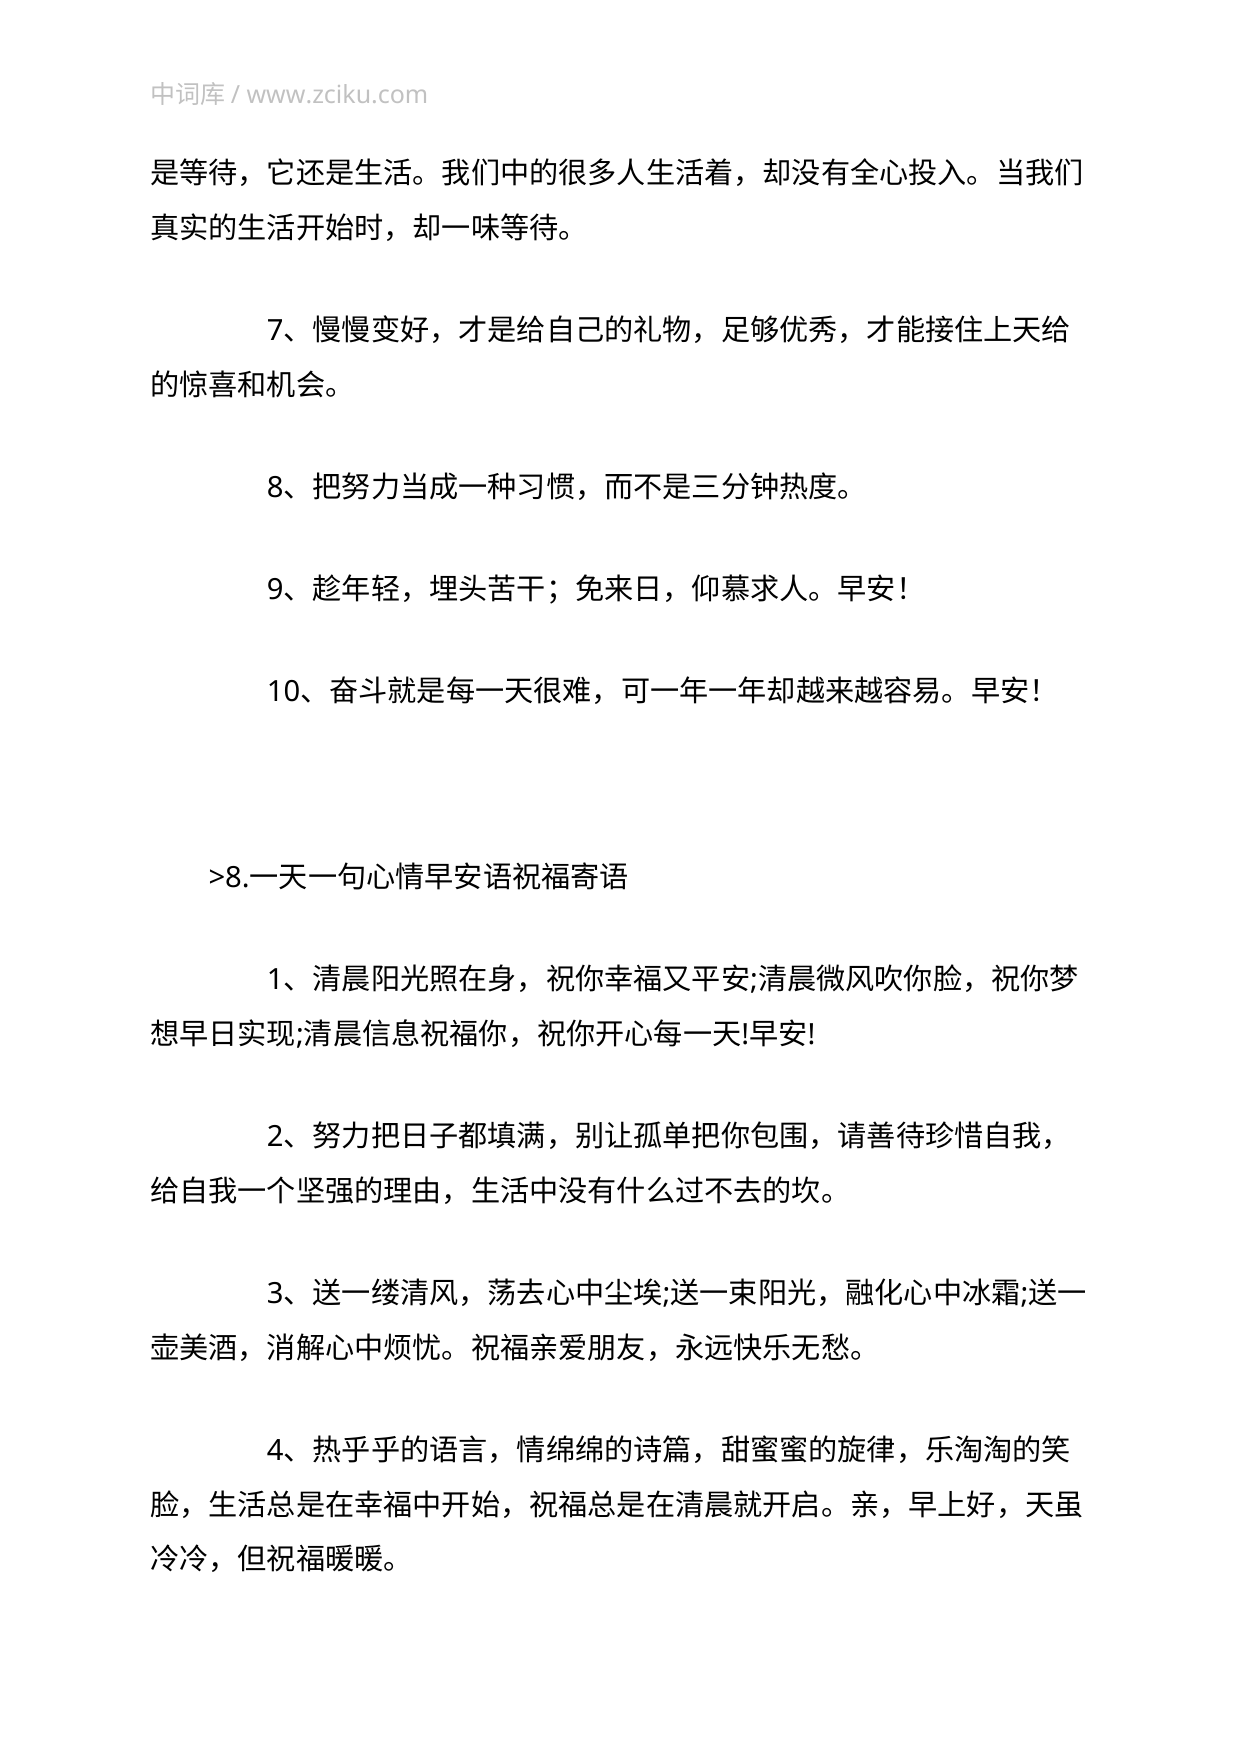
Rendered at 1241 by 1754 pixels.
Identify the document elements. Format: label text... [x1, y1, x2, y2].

text 3、送一缕清风，荡去心中尘埃;送一束阳光，融化心中冰霜;送一壶美酒，消解心中烦忧。祝福亲爱朋友，永远快乐无愁。 [150, 1269, 1090, 1367]
text >8.一天一句心情早安语祝福寄语 [150, 853, 1090, 896]
text 8、把努力当成一种习惯，而不是三分钟热度。 [150, 463, 1090, 506]
text 2、努力把日子都填满，别让孤单把你包围，请善待珍惜自我，给自我一个坚强的理由，生活中没有什么过不去的坎。 [150, 1112, 1090, 1210]
text 4、热乎乎的语言，情绵绵的诗篇，甜蜜蜜的旋律，乐淘淘的笑脸，生活总是在幸福中开始，祝福总是在清晨就开启。亲，早上好，天虽冷冷，但祝福暖暖。 [150, 1426, 1090, 1578]
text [150, 150, 1090, 247]
text 9、趁年轻，埋头苦干；免来日，仰慕求人。早安！ [150, 565, 1090, 608]
text 7、慢慢变好，才是给自己的礼物，足够优秀，才能接住上天给的惊喜和机会。 [150, 307, 1090, 404]
text 1、清晨阳光照在身，祝你幸福又平安;清晨微风吹你脸，祝你梦想早日实现;清晨信息祝福你，祝你开心每一天!早安! [150, 956, 1090, 1053]
text 10、奋斗就是每一天很难，可一年一年却越来越容易。早安！ [150, 667, 1090, 710]
